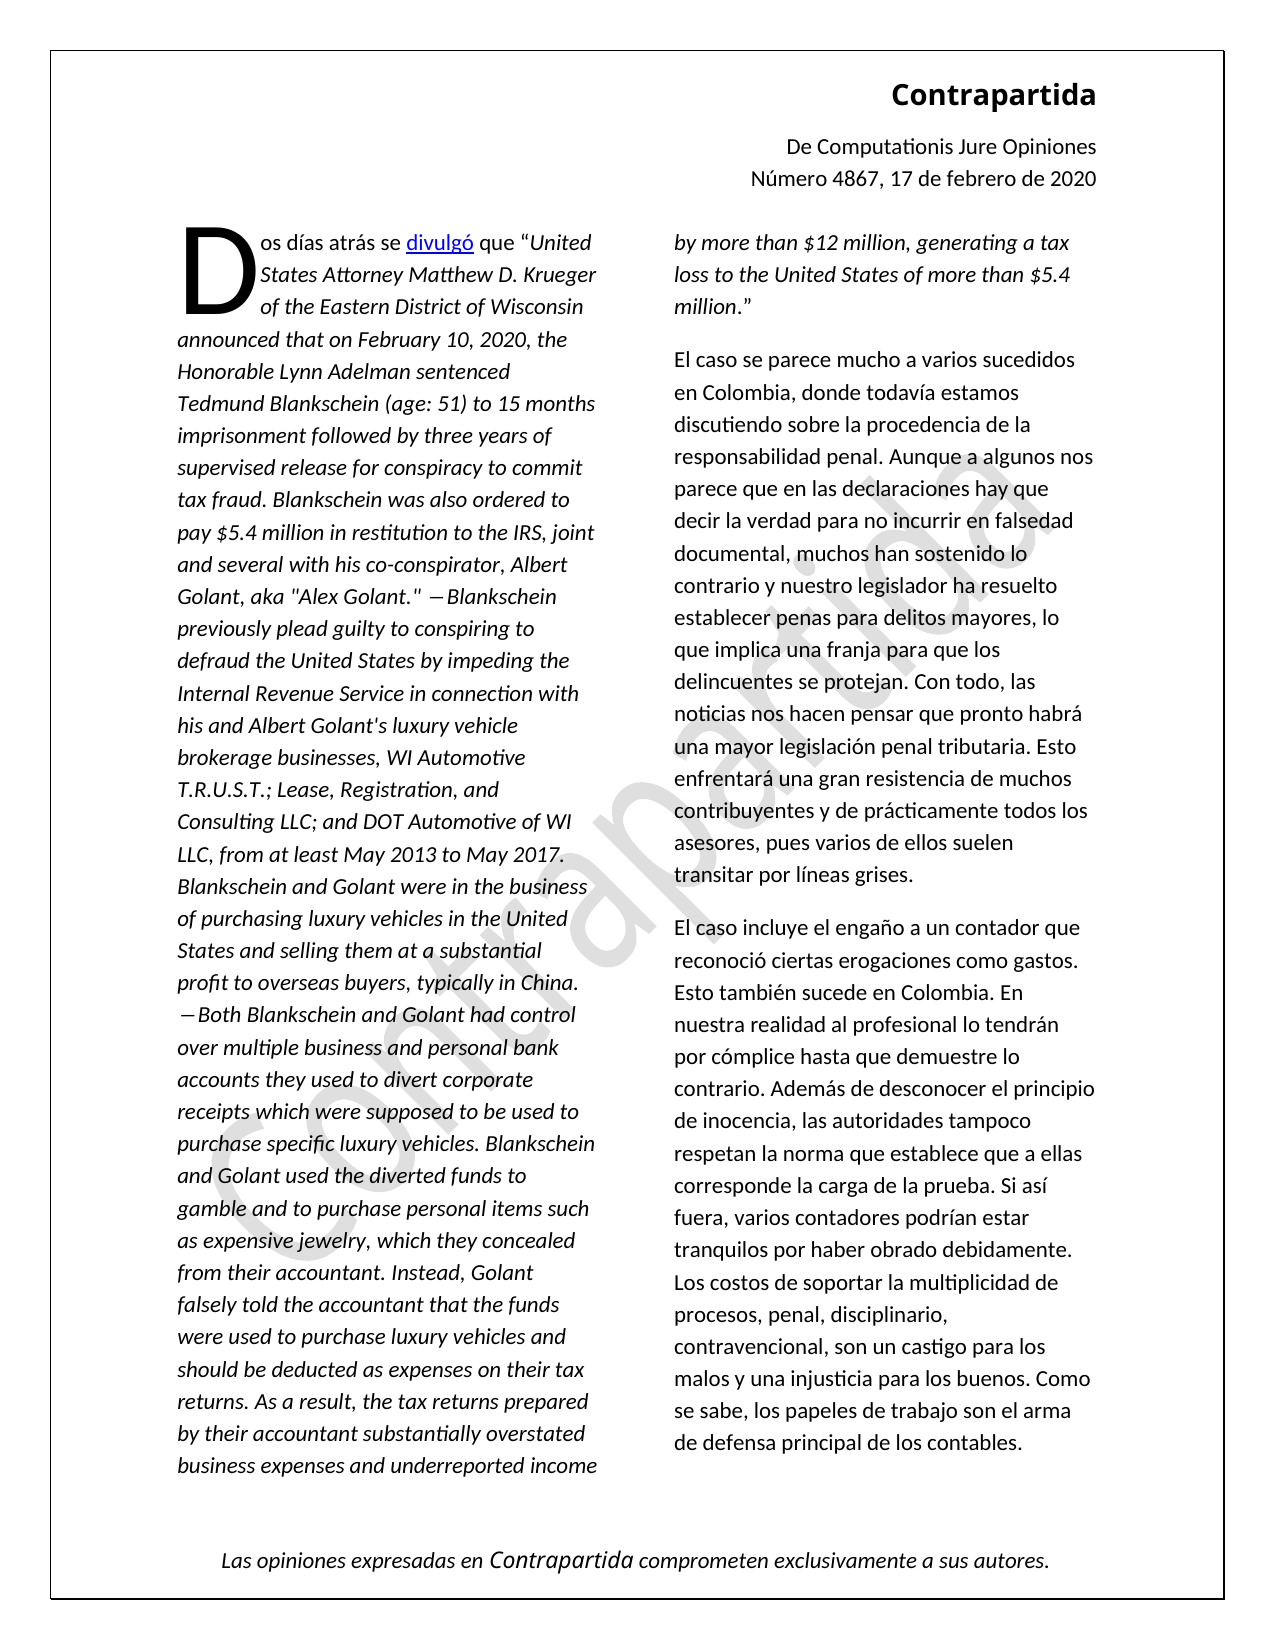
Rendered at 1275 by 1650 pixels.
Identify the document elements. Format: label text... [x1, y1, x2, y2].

text os días atrás se divulgó que “United States Attorney Matthew D. Krueger of the Eastern District of Wisconsin announced that on February 10, 2020, the Honorable Lynn Adelman sentenced Tedmund Blankschein (age: 51) to 15 months imprisonment followed by three years of supervised release for conspiracy to commit tax fraud. Blankschein was also ordered to pay $5.4 million in restitution to the IRS, joint and several with his co-conspirator, Albert Golant, aka "Alex Golant." ―Blankschein previously plead guilty to conspiring to defraud the United States by impeding the Internal Revenue Service in connection with his and Albert Golant's luxury vehicle brokerage businesses, WI Automotive T.R.U.S.T.; Lease, Registration, and Consulting LLC; and DOT Automotive of WI LLC, from at least May 2013 to May 2017. Blankschein and Golant were in the business of purchasing luxury vehicles in the United States and selling them at a substantial profit to overseas buyers, typically in China. ―Both Blankschein and Golant had control over multiple business and personal bank accounts they used to divert corporate receipts which were supposed to be used to purchase specific luxury vehicles. Blankschein and Golant used the diverted funds to gamble and to purchase personal items such as expensive jewelry, which they concealed from their accountant. Instead, Golant falsely told the accountant that the funds were used to purchase luxury vehicles and should be deducted as expenses on their tax returns. As a result, the tax returns prepared by their accountant substantially overstated business expenses and underreported income by more than $12 million, generating a tax loss to the United States of more than $5.4 million.” [177, 228, 600, 1479]
text El caso se parece mucho a varios sucedidos en Colombia, donde todavía estamos discutiendo sobre la procedencia de la responsabilidad penal. Aunque a algunos nos parece que en las declaraciones hay que decir la verdad para no incurrir en falsedad documental, muchos han sostenido lo contrario y nuestro legislador ha resuelto establecer penas para delitos mayores, lo que implica una franja para que los delincuentes se protejan. Con todo, las noticias nos hacen pensar que pronto habrá una mayor legislación penal tributaria. Esto enfrentará una gran resistencia de muchos contribuyentes y de prácticamente todos los asesores, pues varios de ellos suelen transitar por líneas grises. [674, 346, 1097, 888]
text El caso incluye el engaño a un contador que reconoció ciertas erogaciones como gastos. Esto también sucede en Colombia. En nuestra realidad al profesional lo tendrán por cómplice hasta que demuestre lo contrario. Además de desconocer el principio de inocencia, las autoridades tampoco respetan la norma que establece que a ellas corresponde la carga de la prueba. Si así fuera, varios contadores podrían estar tranquilos por haber obrado debidamente. Los costos de soportar la multiplicidad de procesos, penal, disciplinario, contravencional, son un castigo para los malos y una injusticia para los buenos. Como se sabe, los papeles de trabajo son el arma de defensa principal de los contables. [674, 913, 1097, 1457]
